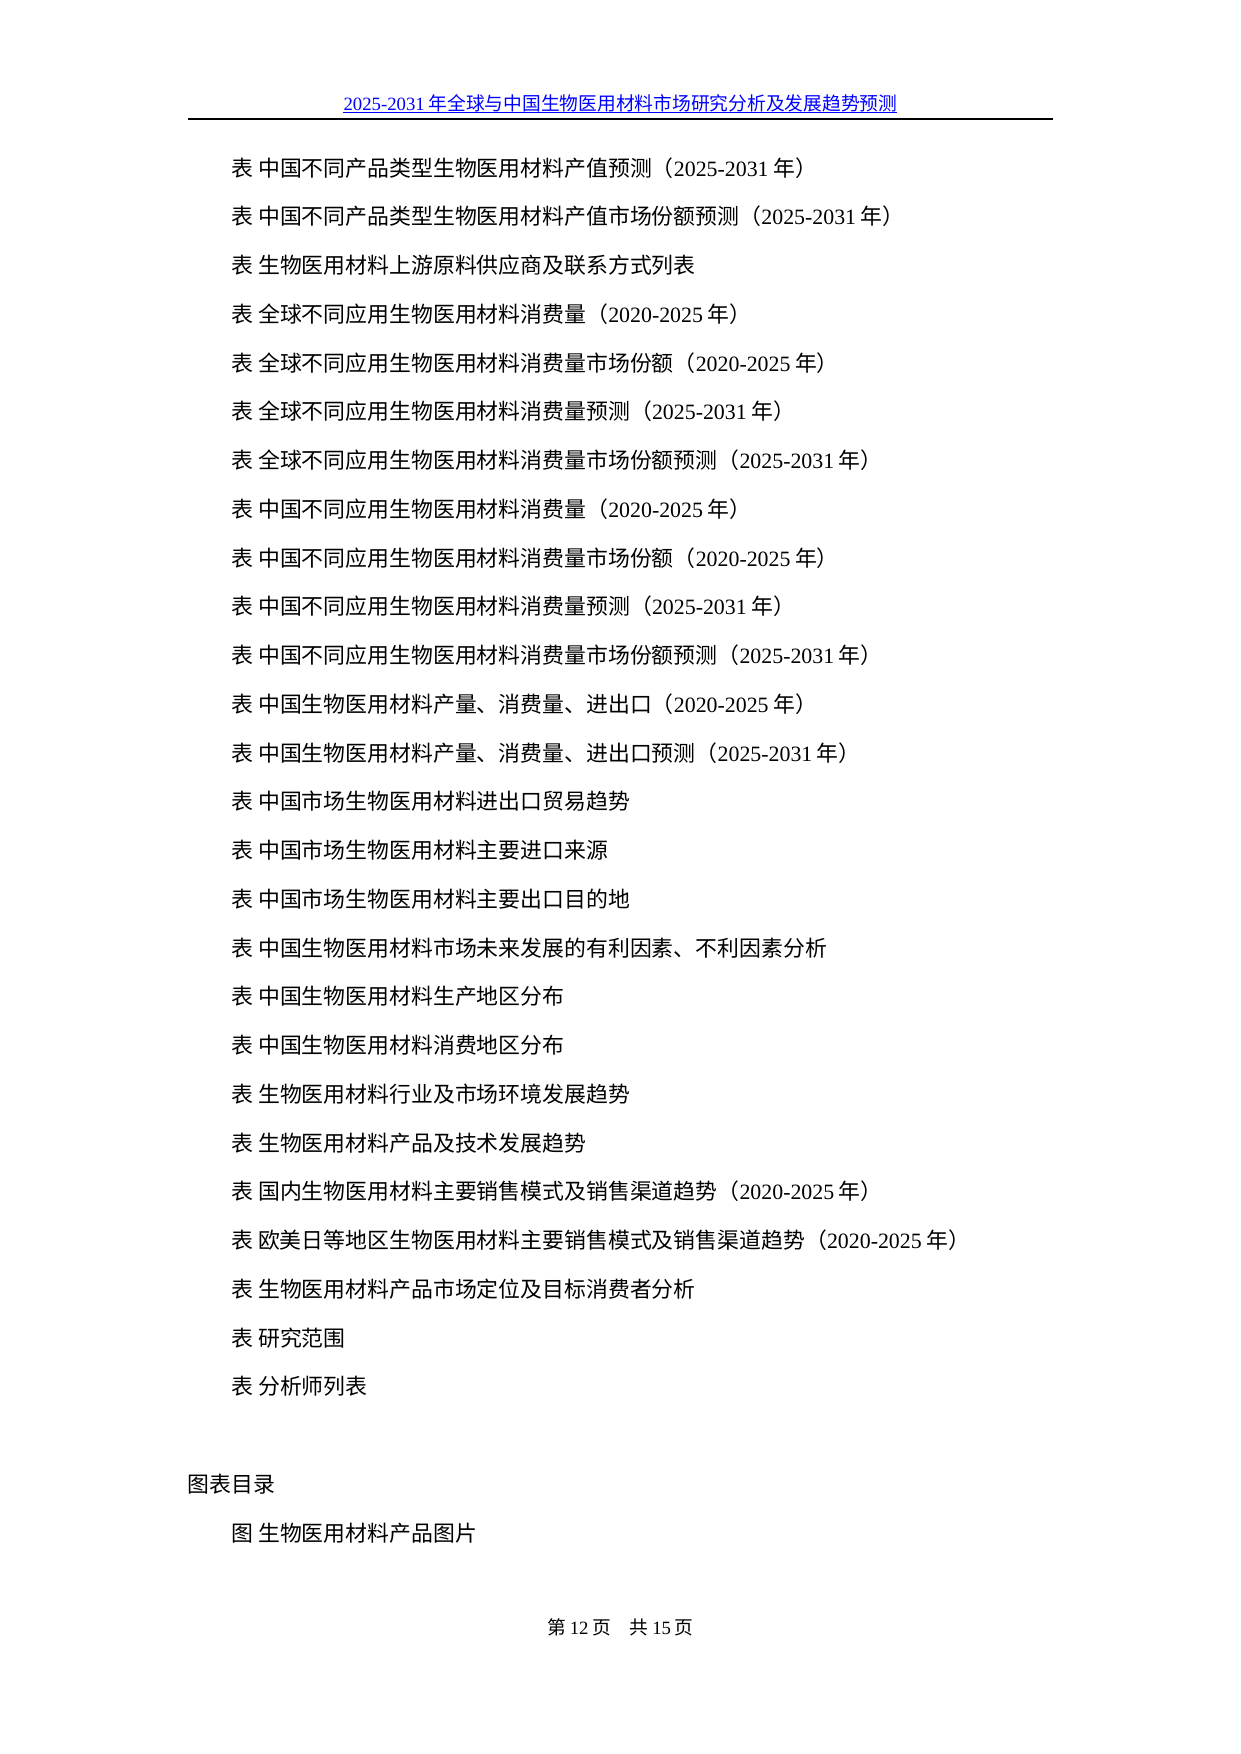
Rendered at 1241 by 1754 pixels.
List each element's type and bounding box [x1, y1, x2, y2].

text [187, 150, 1053, 1548]
